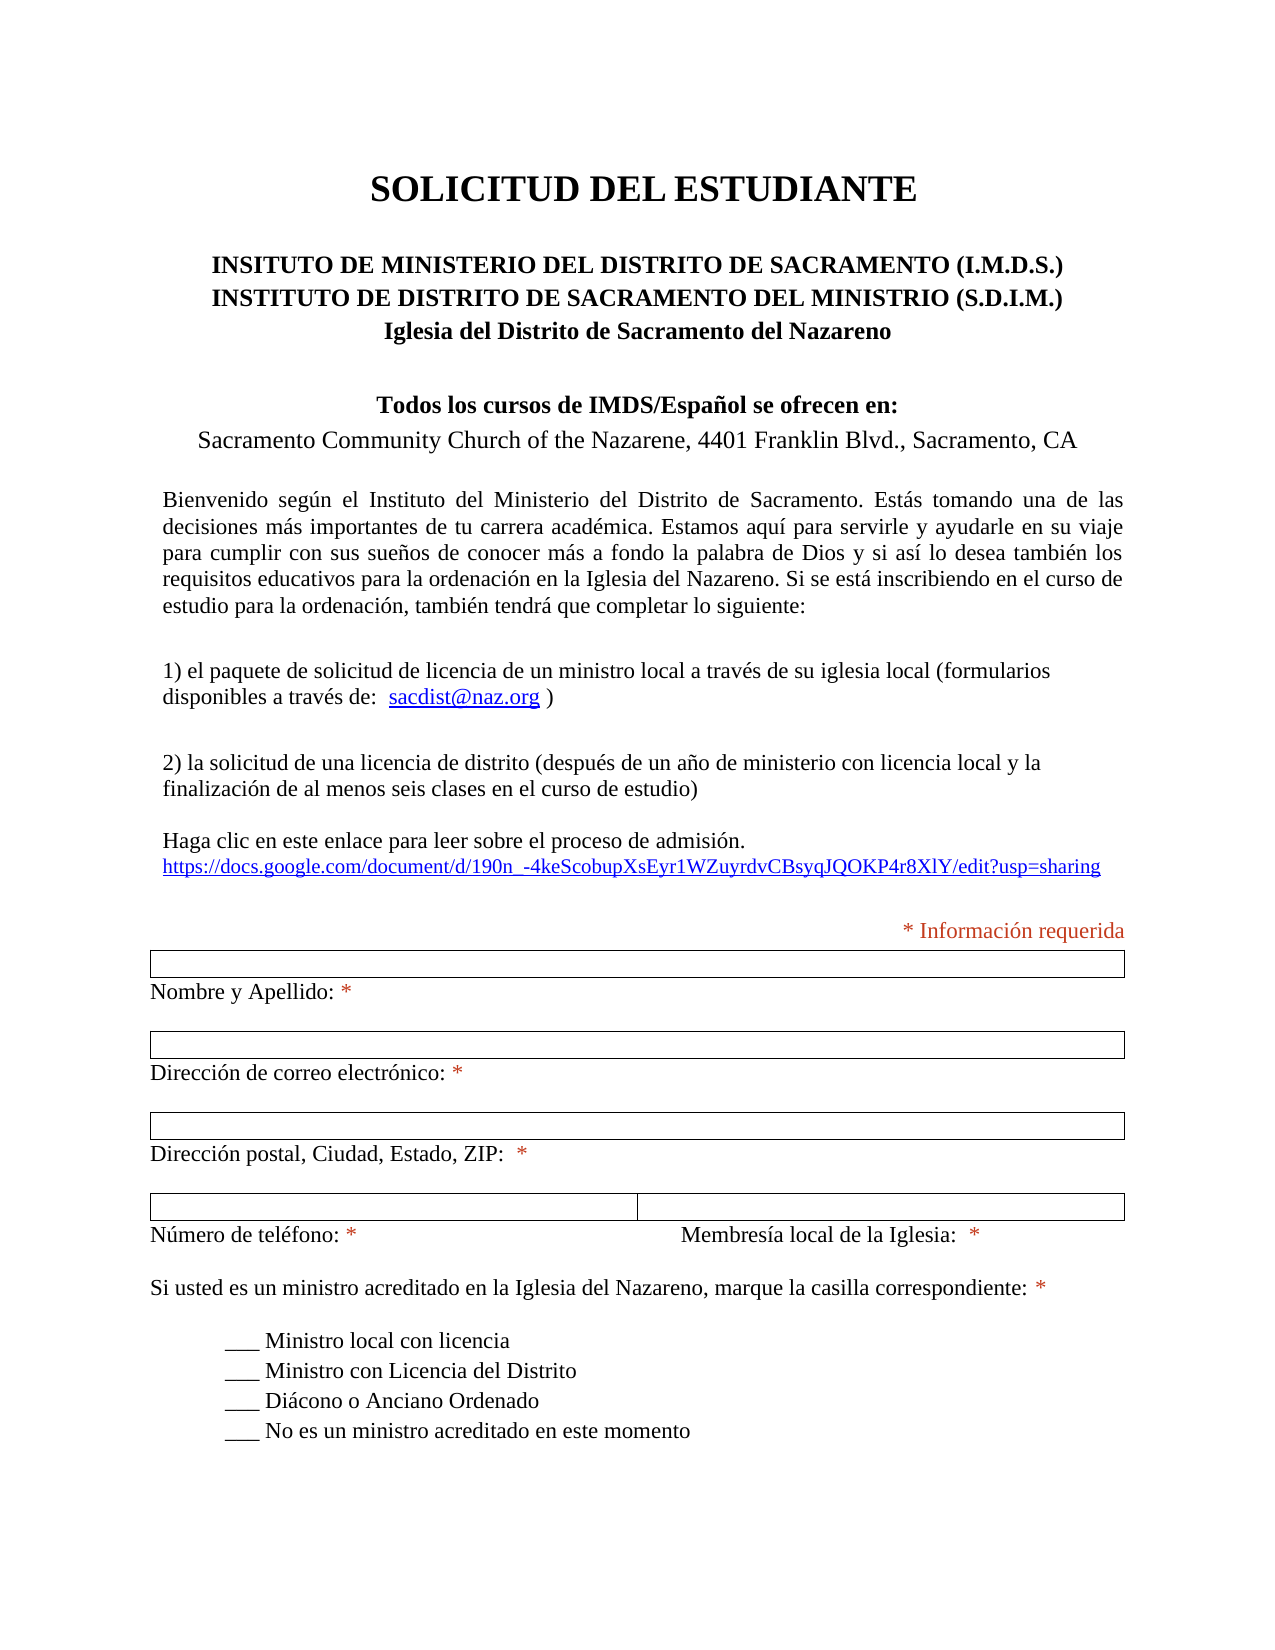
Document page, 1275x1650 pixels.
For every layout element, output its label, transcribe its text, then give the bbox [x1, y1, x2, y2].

table_header [151, 1194, 637, 1220]
text Nombre y Apellido: * [150, 978, 1125, 1004]
text * Información requeridaParte superior del formulario [162, 917, 1125, 943]
table_header [638, 1194, 1124, 1220]
text Todos los cursos de IMDS/Español se ofrecen en: [150, 390, 1125, 419]
text INSITUTO DE MINISTERIO DEL DISTRITO DE SACRAMENTO (I.M.D.S.) [150, 250, 1125, 278]
text Dirección de correo electrónico: * [150, 1059, 1125, 1085]
text 1) el paquete de solicitud de licencia de un ministro local a través de su iglesia local (formularios disponibles a través de: sacdist@naz.org ) [162, 657, 1125, 710]
table_header [151, 1032, 1124, 1058]
text Sacramento Community Church of the Nazarene, 4401 Franklin Blvd., Sacramento, CA [150, 425, 1125, 454]
text ___ No es un ministro acreditado en este momento [150, 1417, 1125, 1444]
text Bienvenido según el Instituto del Ministerio del Distrito de Sacramento. Estás tomando una de las decisiones más importantes de tu carrera académica. Estamos aquí para servirle y ayudarle en su viaje para cumplir con sus sueños de conocer más a fondo la palabra de Dios y si así lo desea también los requisitos educativos para la ordenación en la Iglesia del Nazareno. Si se está inscribiendo en el curso de estudio para la ordenación, también tendrá que completar lo siguiente: [162, 486, 1125, 618]
text Dirección postal, Ciudad, Estado, ZIP: * [150, 1140, 1125, 1167]
table_header [151, 1113, 1124, 1139]
text INSTITUTO DE DISTRITO DE SACRAMENTO DEL MINISTRIO (S.D.I.M.) [150, 283, 1125, 311]
text 2) la solicitud de una licencia de distrito (después de un año de ministerio con licencia local y la finalización de al menos seis clases en el curso de estudio) Haga clic en este enlace para leer sobre el proceso de admisión. https://docs.google.com/document/d/190n_-4keScobupXsEyr1WZuyrdvCBsyqJQOKP4r8XlY/edit?usp=sharing [162, 748, 1125, 878]
text Iglesia del Distrito de Sacramento del Nazareno [150, 316, 1125, 344]
table_header [151, 951, 1124, 977]
text ___ Ministro local con licencia [150, 1327, 1125, 1353]
text Número de teléfono: * Membresía local de la Iglesia: * [150, 1221, 1125, 1248]
text ___ Ministro con Licencia del Distrito [150, 1357, 1125, 1383]
text ___ Diácono o Anciano Ordenado [150, 1387, 1125, 1413]
text Solicitud deL estudiante [162, 167, 1125, 210]
text Si usted es un ministro acreditado en la Iglesia del Nazareno, marque la casilla correspondiente: * [150, 1274, 1125, 1300]
